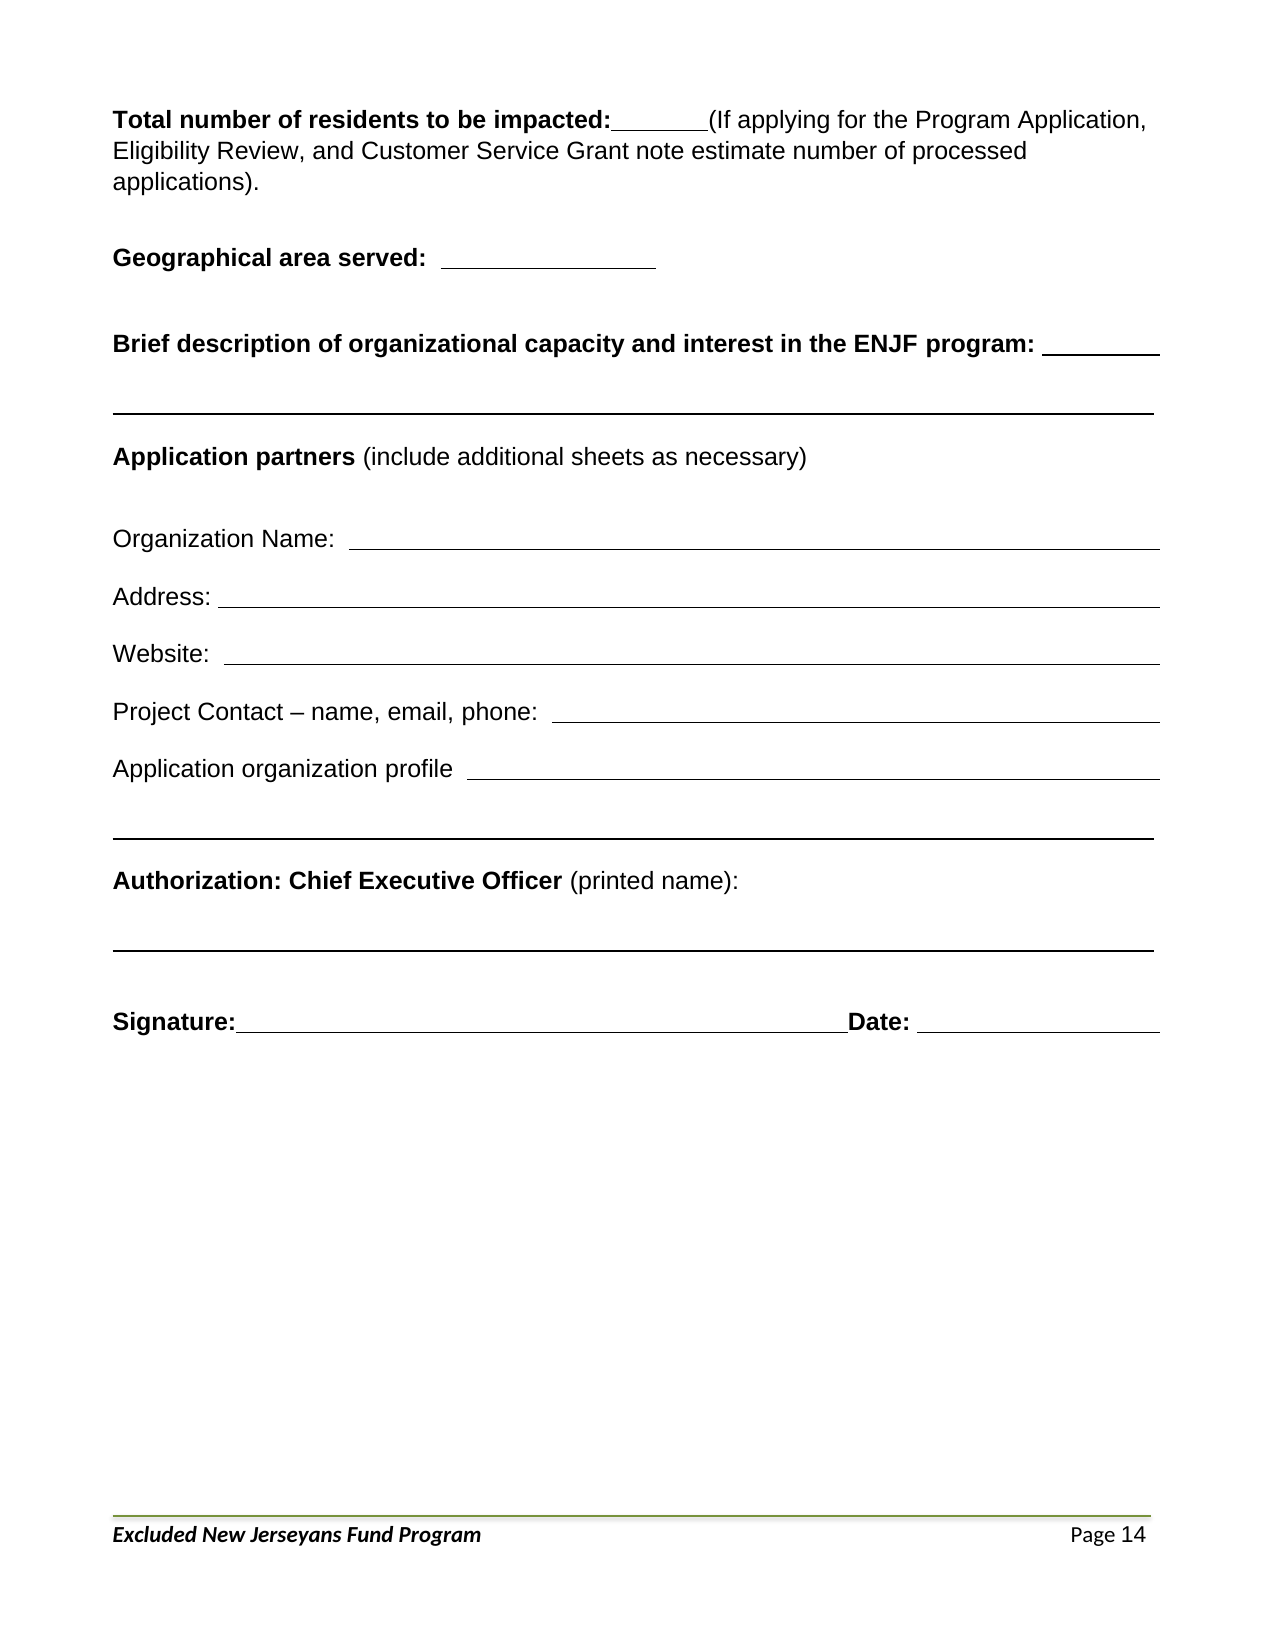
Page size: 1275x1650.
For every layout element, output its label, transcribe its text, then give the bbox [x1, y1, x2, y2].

text Project Contact – name, email, phone: [112, 697, 1212, 726]
subtitle Geographical area served: [112, 243, 1212, 272]
text Brief description of organizational capacity and interest in the ENJF program: [112, 329, 1212, 358]
text Authorization: Chief Executive Officer (printed name): [112, 866, 1212, 895]
picture [105, 1510, 1159, 1527]
text Application partners (include additional sheets as necessary) [112, 442, 1212, 470]
text Organization Name: [112, 524, 1212, 553]
text Application organization profile [112, 754, 1212, 783]
text Address: [112, 582, 1212, 610]
text Website: [112, 639, 1212, 668]
text Total number of residents to be impacted: (If applying for the Program Application, Eligibility Review, and Customer Service Grant note estimate number of processed applications). [112, 105, 1148, 196]
subtitle Signature: Date: [112, 1007, 1212, 1036]
